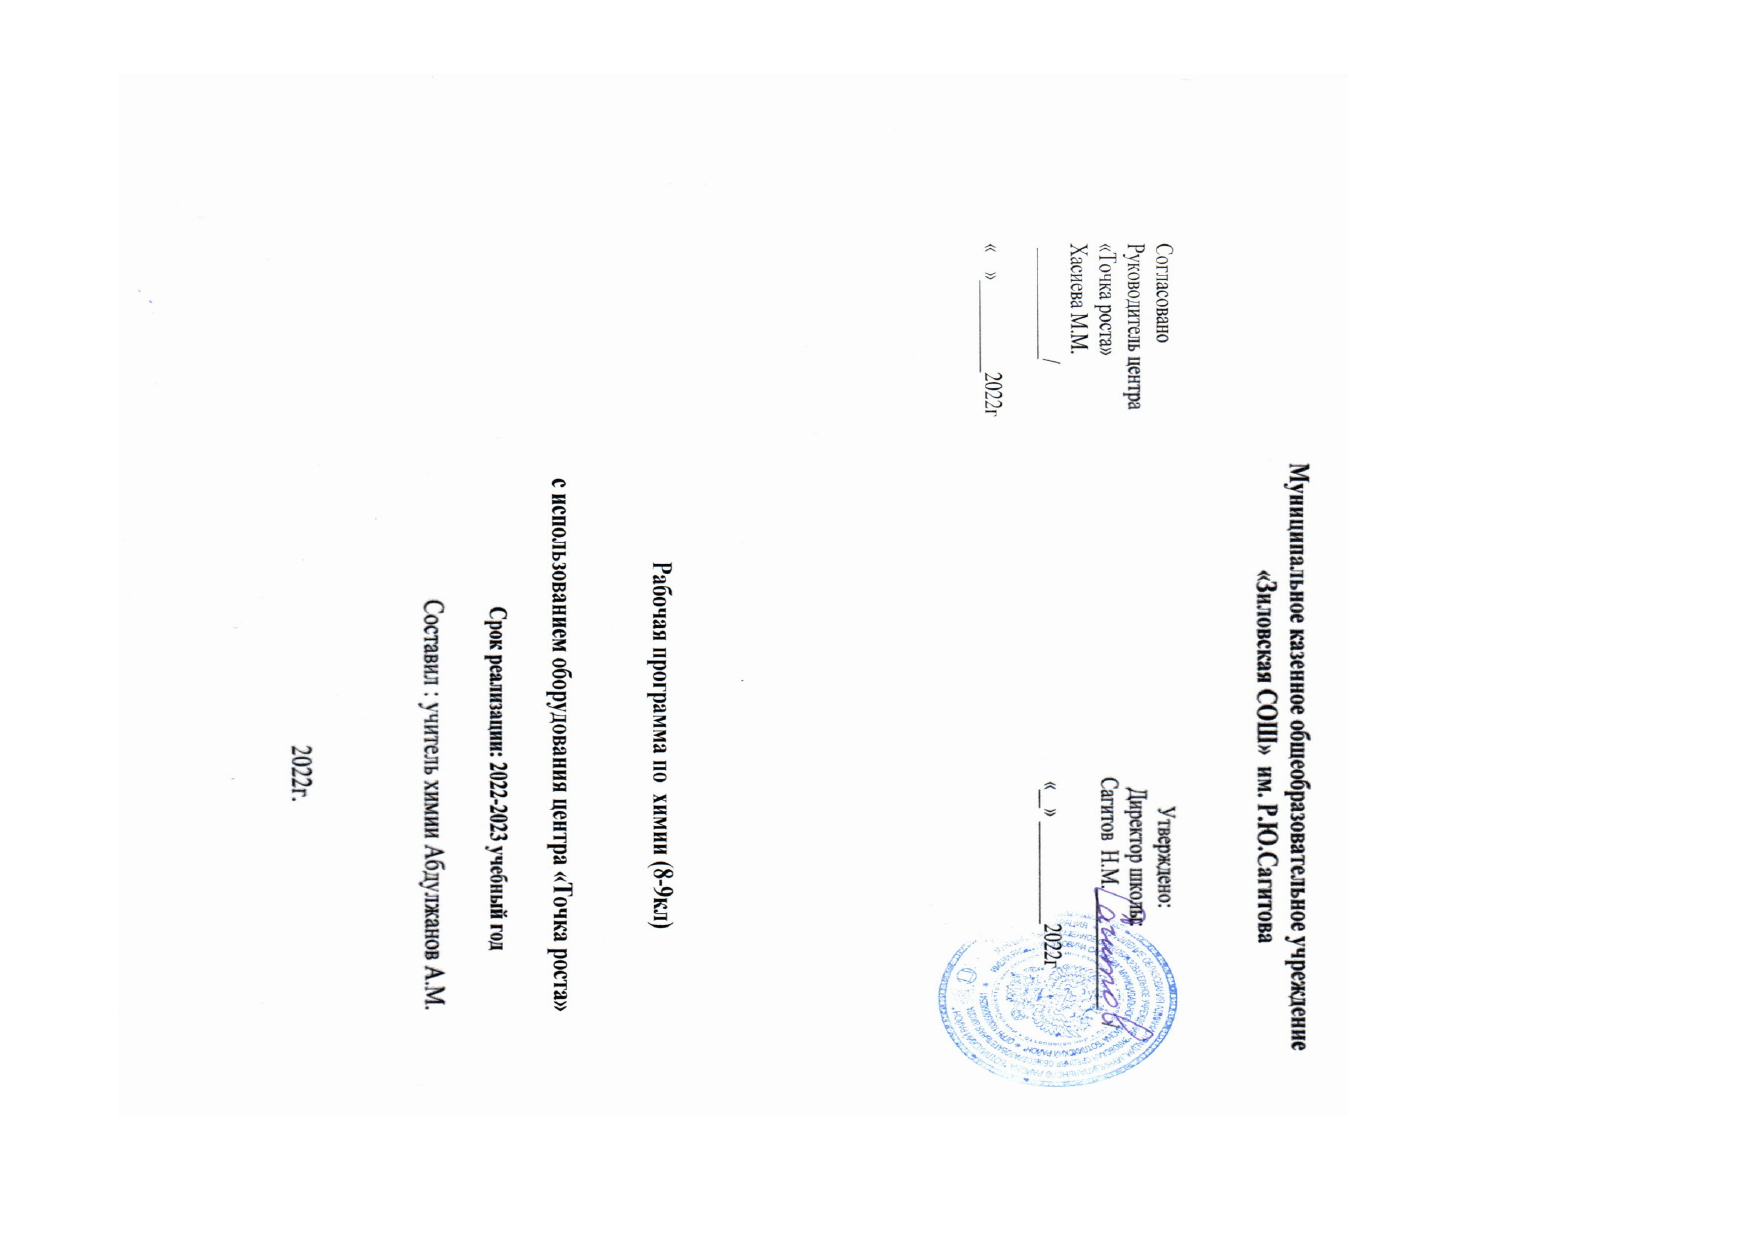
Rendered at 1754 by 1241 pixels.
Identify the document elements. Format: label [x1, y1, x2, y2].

picture [118, 73, 1349, 1116]
